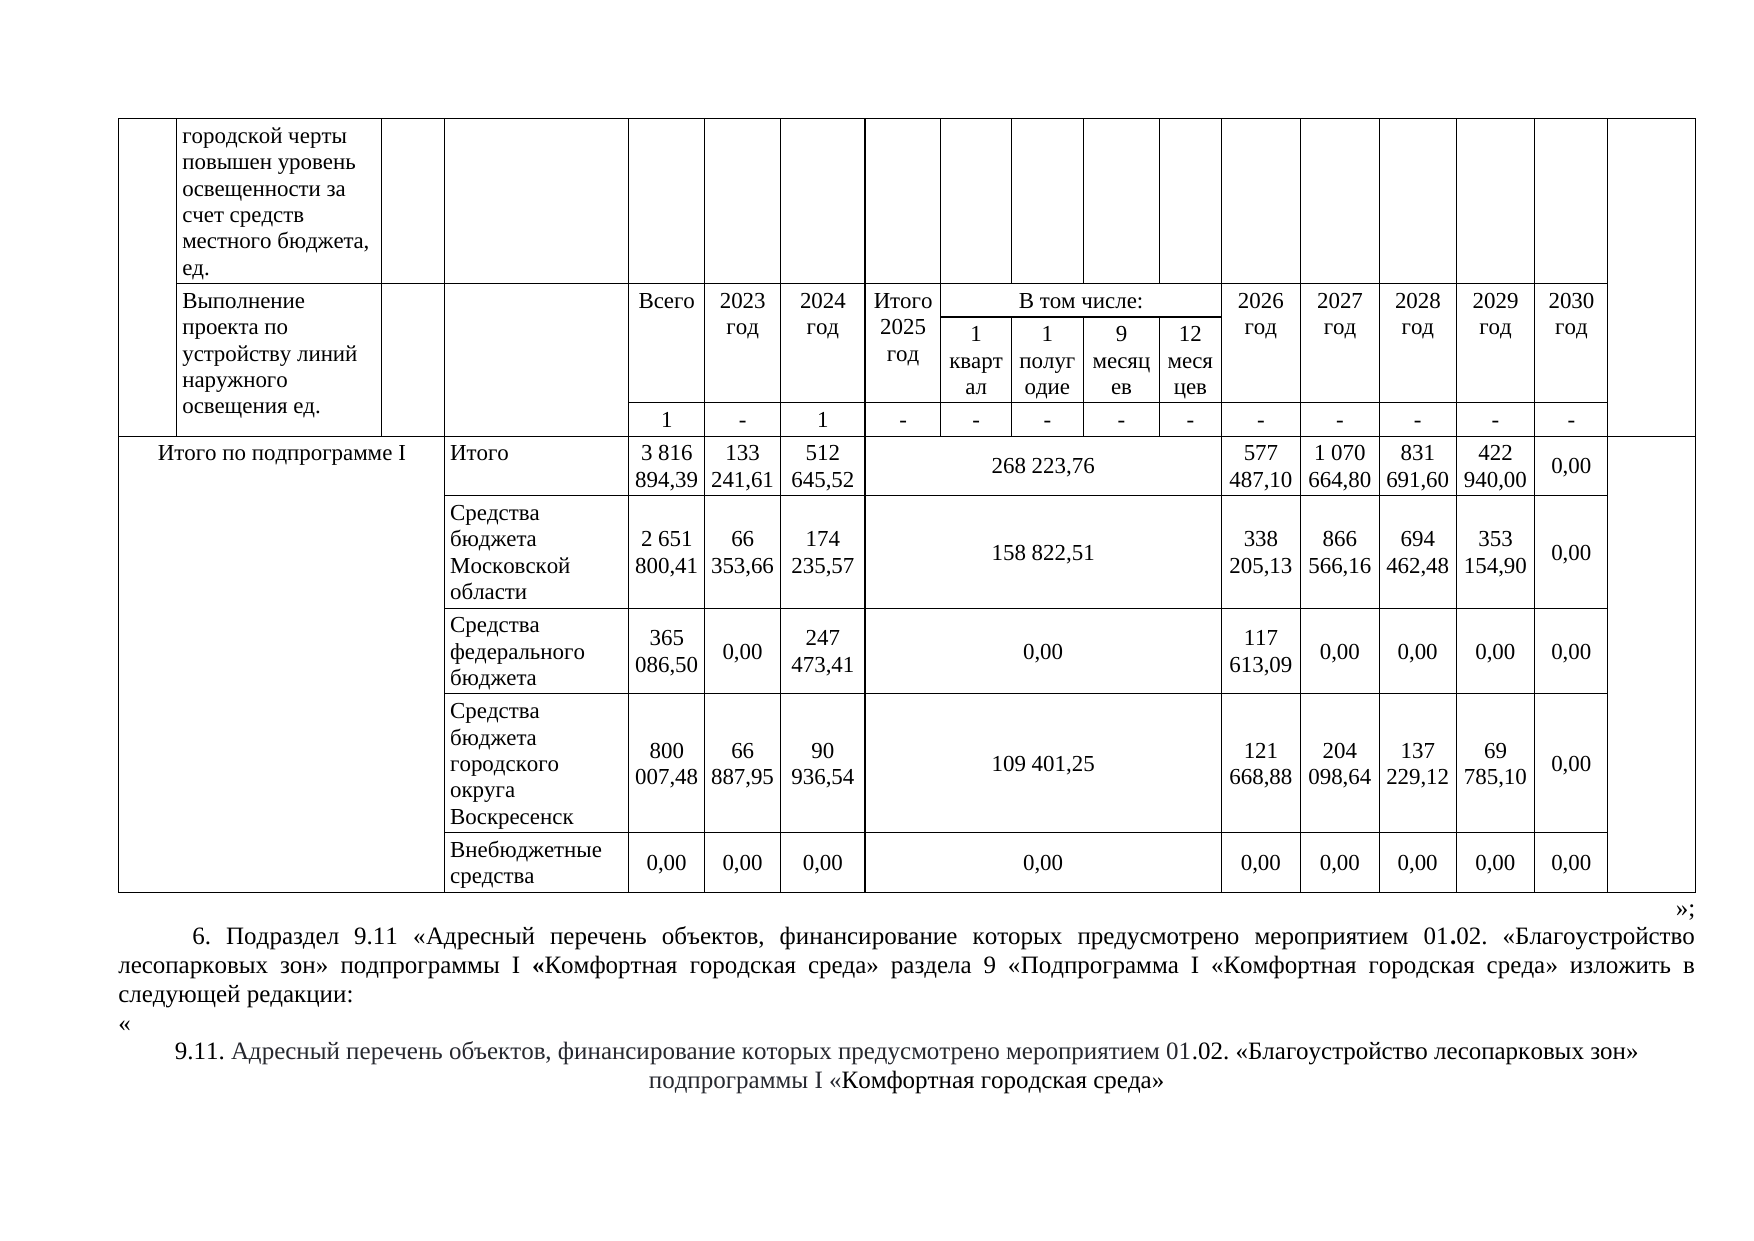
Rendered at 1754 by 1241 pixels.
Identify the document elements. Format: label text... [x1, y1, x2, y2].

table_cell - [1457, 403, 1534, 436]
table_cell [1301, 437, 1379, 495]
table_cell - [941, 403, 1011, 436]
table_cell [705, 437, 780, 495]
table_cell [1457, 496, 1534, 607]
table_cell 0 [629, 119, 704, 283]
table_cell - [1457, 119, 1534, 283]
table_cell - [1222, 403, 1300, 436]
table_cell - [1084, 119, 1159, 283]
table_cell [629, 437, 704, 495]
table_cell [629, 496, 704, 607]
table_cell Выполнение проекта по устройству линий наружного освещения ед. [177, 284, 381, 436]
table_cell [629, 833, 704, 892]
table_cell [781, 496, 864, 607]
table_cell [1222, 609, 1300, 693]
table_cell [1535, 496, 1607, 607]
table_cell - [1301, 403, 1379, 436]
text »; [118, 893, 1695, 921]
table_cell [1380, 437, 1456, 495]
table_cell [382, 284, 444, 436]
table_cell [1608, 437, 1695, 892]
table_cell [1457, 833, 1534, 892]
table_cell - [1222, 119, 1300, 283]
table_cell 2026 год [1222, 284, 1300, 402]
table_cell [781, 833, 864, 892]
table_cell 2024 год [781, 284, 864, 402]
table_cell 0 [705, 119, 780, 283]
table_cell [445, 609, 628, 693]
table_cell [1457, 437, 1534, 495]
table_cell - [1012, 403, 1083, 436]
table_cell - [941, 119, 1011, 283]
table_cell 1 [781, 403, 864, 436]
table_cell - [1160, 403, 1221, 436]
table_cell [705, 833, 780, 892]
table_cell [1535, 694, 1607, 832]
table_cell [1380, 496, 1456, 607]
table_cell - [1301, 119, 1379, 283]
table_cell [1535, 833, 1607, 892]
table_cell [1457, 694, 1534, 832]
text подпрограммы I «Комфортная городская среда» [118, 1065, 1695, 1094]
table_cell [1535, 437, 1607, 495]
table_cell 0 [781, 119, 864, 283]
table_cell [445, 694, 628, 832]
table_cell 1 [629, 403, 704, 436]
table_cell - [1380, 403, 1456, 436]
text 6. Подраздел 9.11 «Адресный перечень объектов, финансирование которых предусмотрено мероприятием 01.02. «Благоустройство лесопарковых зон» подпрограммы I «Комфортная городская среда» раздела 9 «Подпрограмма I «Комфортная городская среда» изложить в следующей редакции: [118, 921, 1695, 1008]
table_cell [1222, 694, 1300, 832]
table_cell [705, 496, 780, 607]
table_cell 2023 год [705, 284, 780, 402]
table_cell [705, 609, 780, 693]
text 9.11. Адресный перечень объектов, финансирование которых предусмотрено мероприятием 01.02. «Благоустройство лесопарковых зон» [118, 1036, 1695, 1065]
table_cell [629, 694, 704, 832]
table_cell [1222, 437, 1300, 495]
table_cell В том числе: [941, 284, 1221, 316]
table_cell 1 квартал [941, 318, 1011, 402]
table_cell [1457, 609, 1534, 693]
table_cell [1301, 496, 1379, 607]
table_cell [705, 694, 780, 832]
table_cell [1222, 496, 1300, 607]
table_cell - [1535, 403, 1607, 436]
text « [118, 1008, 1695, 1036]
table_cell 12 месяцев [1160, 318, 1221, 402]
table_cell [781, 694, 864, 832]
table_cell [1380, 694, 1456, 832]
table_cell - [1084, 403, 1159, 436]
table_cell - [1380, 119, 1456, 283]
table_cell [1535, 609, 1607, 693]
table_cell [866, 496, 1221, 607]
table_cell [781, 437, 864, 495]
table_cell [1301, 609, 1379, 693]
table_cell 2030 год [1535, 284, 1607, 402]
table_cell - [705, 403, 780, 436]
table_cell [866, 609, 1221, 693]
table_cell - [866, 403, 940, 436]
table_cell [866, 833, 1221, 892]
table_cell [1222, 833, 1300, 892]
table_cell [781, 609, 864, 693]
table_cell Итого по подпрограмме I [119, 437, 444, 892]
table_cell 9 месяцев [1084, 318, 1159, 402]
table_cell - [1160, 119, 1221, 283]
table_cell Всего [629, 284, 704, 402]
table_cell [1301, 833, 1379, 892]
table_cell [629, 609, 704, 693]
table_cell [445, 284, 628, 436]
table_cell - [1012, 119, 1083, 283]
table_cell 2028 год [1380, 284, 1456, 402]
table_cell 2029 год [1457, 284, 1534, 402]
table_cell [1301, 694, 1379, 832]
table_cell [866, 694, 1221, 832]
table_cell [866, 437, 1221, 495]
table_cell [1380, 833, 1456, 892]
table_cell Итого [445, 437, 628, 495]
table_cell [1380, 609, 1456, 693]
table_cell - [866, 119, 940, 283]
table_cell 1 полугодие [1012, 318, 1083, 402]
table_cell 2027 год [1301, 284, 1379, 402]
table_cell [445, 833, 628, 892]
table_cell - [1535, 119, 1607, 283]
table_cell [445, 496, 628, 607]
table_cell Итого 2025 год [866, 284, 940, 402]
